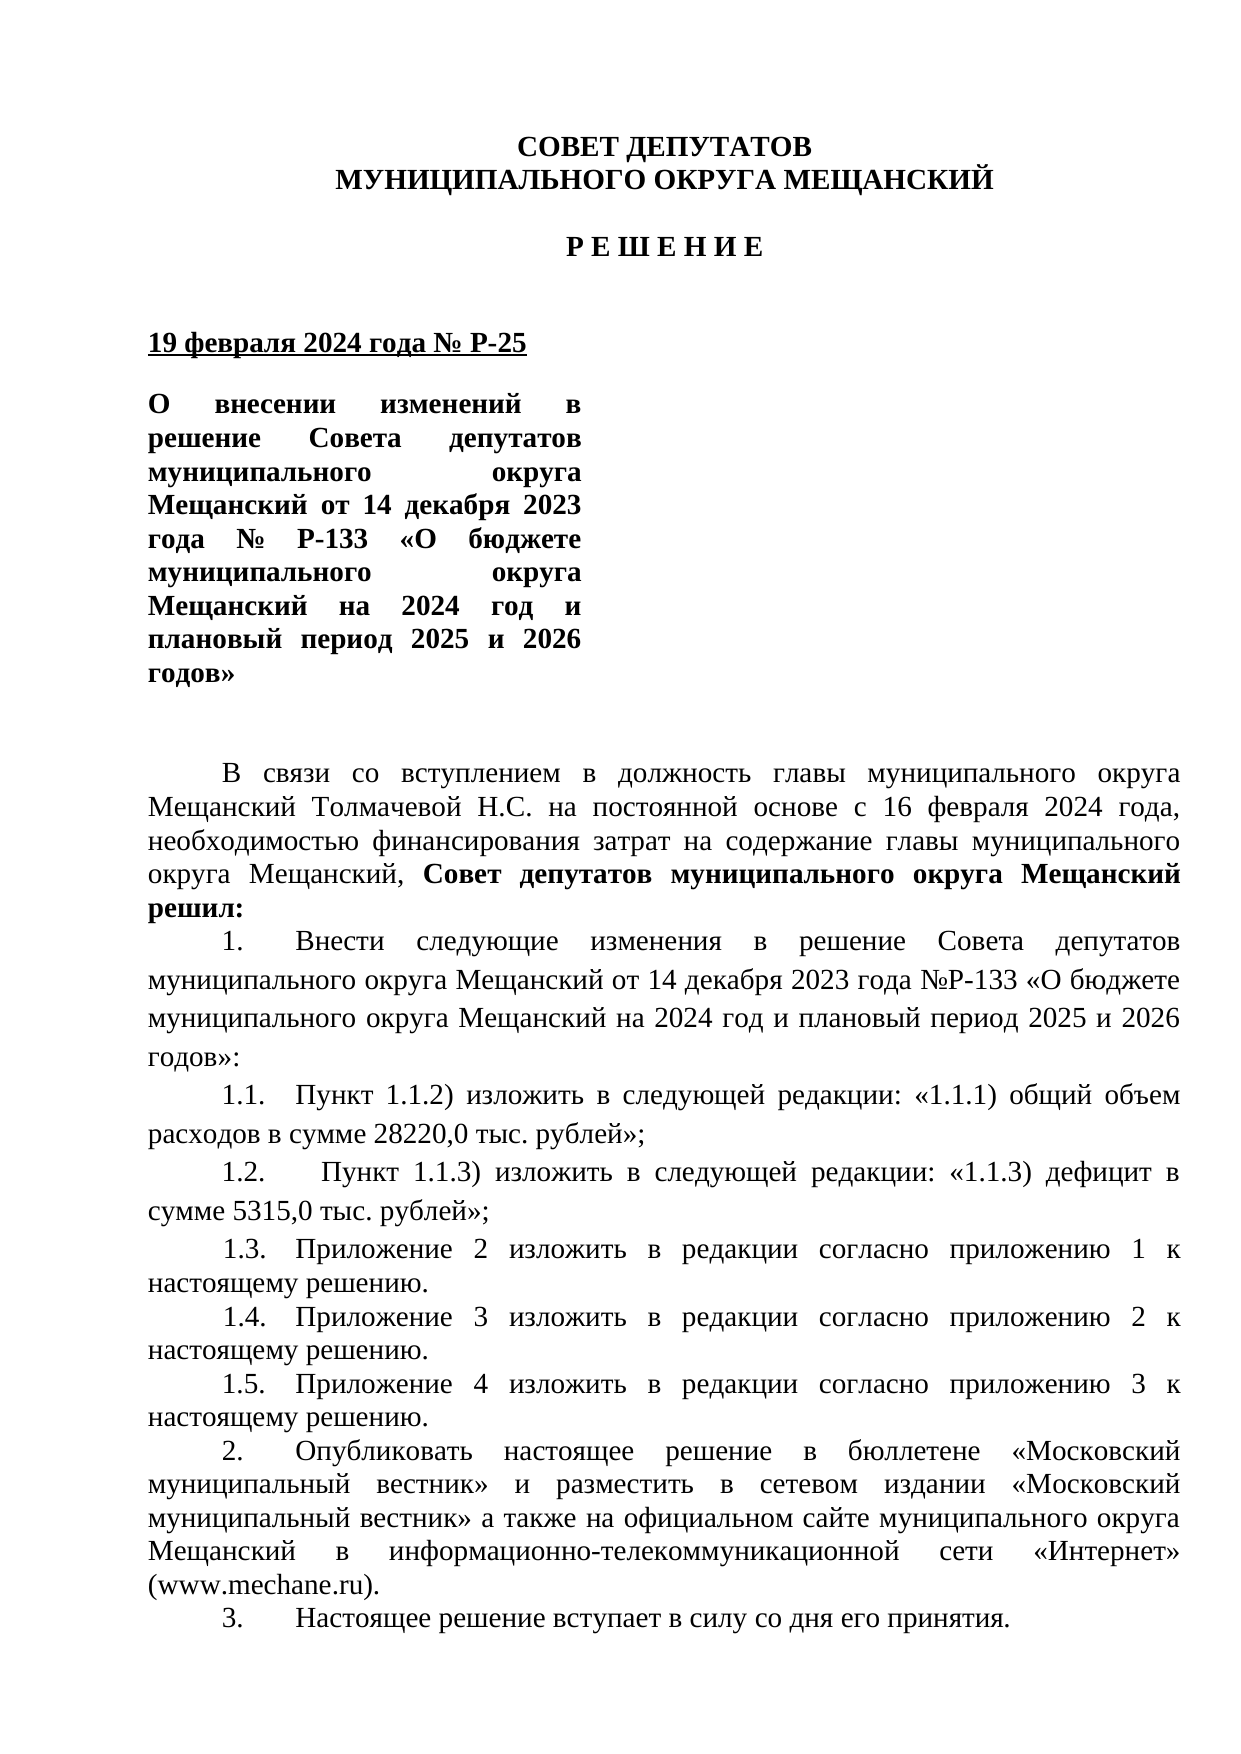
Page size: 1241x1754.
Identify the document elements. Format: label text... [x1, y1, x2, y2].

text В связи со вступлением в должность главы муниципального округа Мещанский Толмачевой Н.С. на постоянной основе с 16 февраля 2024 года, необходимостью финансирования затрат на содержание главы муниципального округа Мещанский, Совет депутатов муниципального округа Мещанский решил: [148, 756, 1181, 923]
text 1.5. Приложение 4 изложить в редакции согласно приложению 3 к настоящему решению. [148, 1366, 1181, 1433]
text Р Е Ш Е Н И Е [148, 229, 1181, 263]
text 3. Настоящее решение вступает в силу со дня его принятия. [148, 1601, 1181, 1634]
text 1. Внести следующие изменения в решение Совета депутатов муниципального округа Мещанский от 14 декабря 2023 года №Р-133 «О бюджете муниципального округа Мещанский на 2024 год и плановый период 2025 и 2026 годов»: [148, 923, 1181, 1072]
text 1.4. Приложение 3 изложить в редакции согласно приложению 2 к настоящему решению. [148, 1299, 1181, 1366]
text СОВЕТ ДЕПУТАТОВ [148, 129, 1181, 162]
text О внесении изменений в решение Совета депутатов муниципального округа Мещанский от 14 декабря 2023 года № Р-133 «О бюджете муниципального округа Мещанский на 2024 год и плановый период 2025 и 2026 годов» [148, 387, 582, 688]
text 1.2. Пункт 1.1.3) изложить в следующей редакции: «1.1.3) дефицит в сумме 5315,0 тыс. рублей»; [148, 1154, 1181, 1227]
text 1.3. Приложение 2 изложить в редакции согласно приложению 1 к настоящему решению. [148, 1232, 1181, 1299]
text 1.1. Пункт 1.1.2) изложить в следующей редакции: «1.1.1) общий объем расходов в сумме 28220,0 тыс. рублей»; [148, 1077, 1181, 1149]
text 2. Опубликовать настоящее решение в бюллетене «Московский муниципальный вестник» и разместить в сетевом издании «Московский муниципальный вестник» а также на официальном сайте муниципального округа Мещанский в информационно-телекоммуникационной сети «Интернет» (www.mechane.ru). [148, 1433, 1181, 1601]
text 19 февраля 2024 года № Р-25 [148, 325, 1181, 359]
text МУНИЦИПАЛЬНОГО ОКРУГА МЕЩАНСКИЙ [148, 162, 1181, 196]
